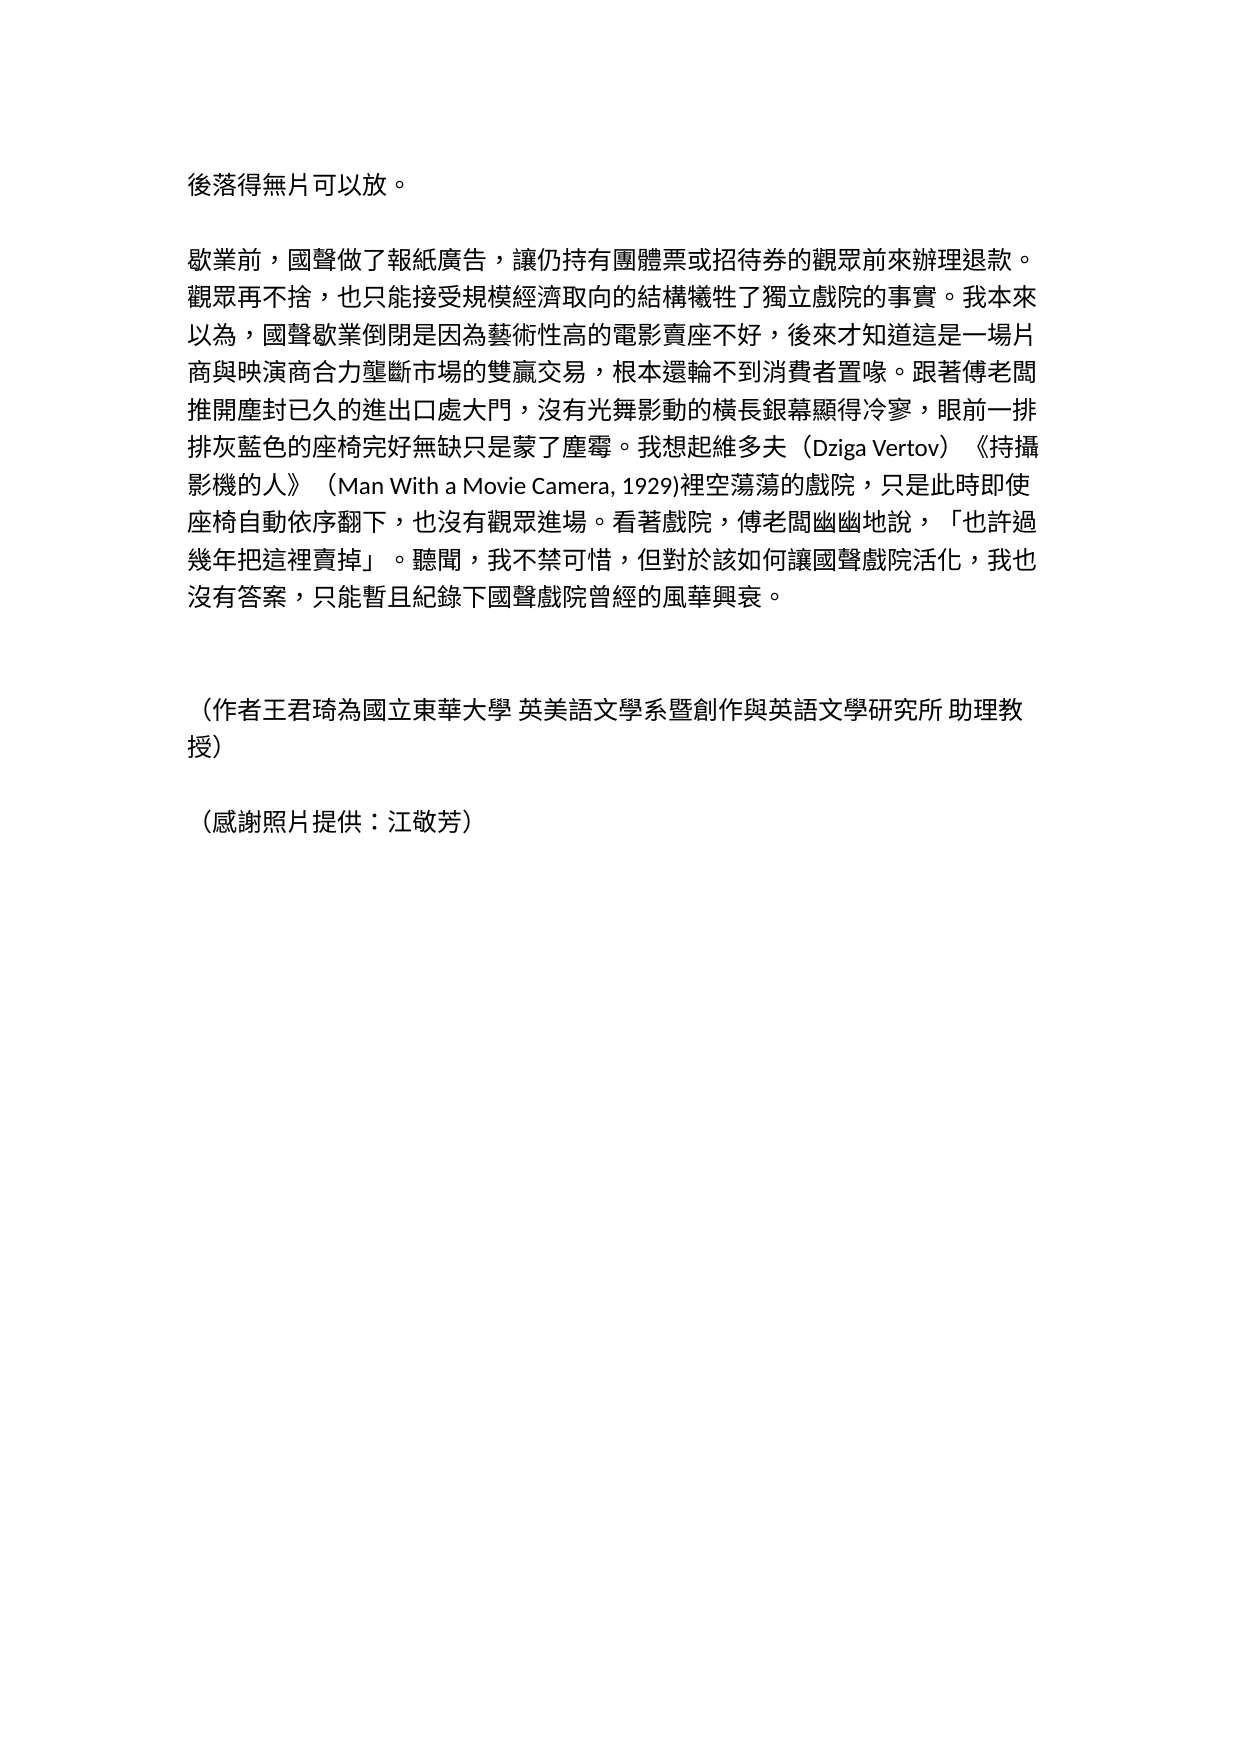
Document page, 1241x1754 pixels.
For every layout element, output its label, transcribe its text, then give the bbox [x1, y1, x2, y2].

text 歇業前，國聲做了報紙廣告，讓仍持有團體票或招待券的觀眾前來辦理退款。觀眾再不捨，也只能接受規模經濟取向的結構犧牲了獨立戲院的事實。我本來以為，國聲歇業倒閉是因為藝術性高的電影賣座不好，後來才知道這是一場片商與映演商合力壟斷市場的雙贏交易，根本還輪不到消費者置喙。跟著傅老闆推開塵封已久的進出口處大門，沒有光舞影動的橫長銀幕顯得冷寥，眼前一排排灰藍色的座椅完好無缺只是蒙了塵霉。我想起維多夫（Dziga Vertov）《持攝影機的人》（Man With a Movie Camera, 1929)裡空蕩蕩的戲院，只是此時即使座椅自動依序翻下，也沒有觀眾進場。看著戲院，傅老闆幽幽地說，「也許過幾年把這裡賣掉」。聽聞，我不禁可惜，但對於該如何讓國聲戲院活化，我也沒有答案，只能暫且紀錄下國聲戲院曾經的風華興衰。 [187, 239, 1053, 614]
text （感謝照片提供：江敬芳） [187, 802, 1053, 839]
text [187, 164, 1053, 202]
text （作者王君琦為國立東華大學 英美語文學系暨創作與英語文學研究所 助理教授） [187, 689, 1053, 764]
